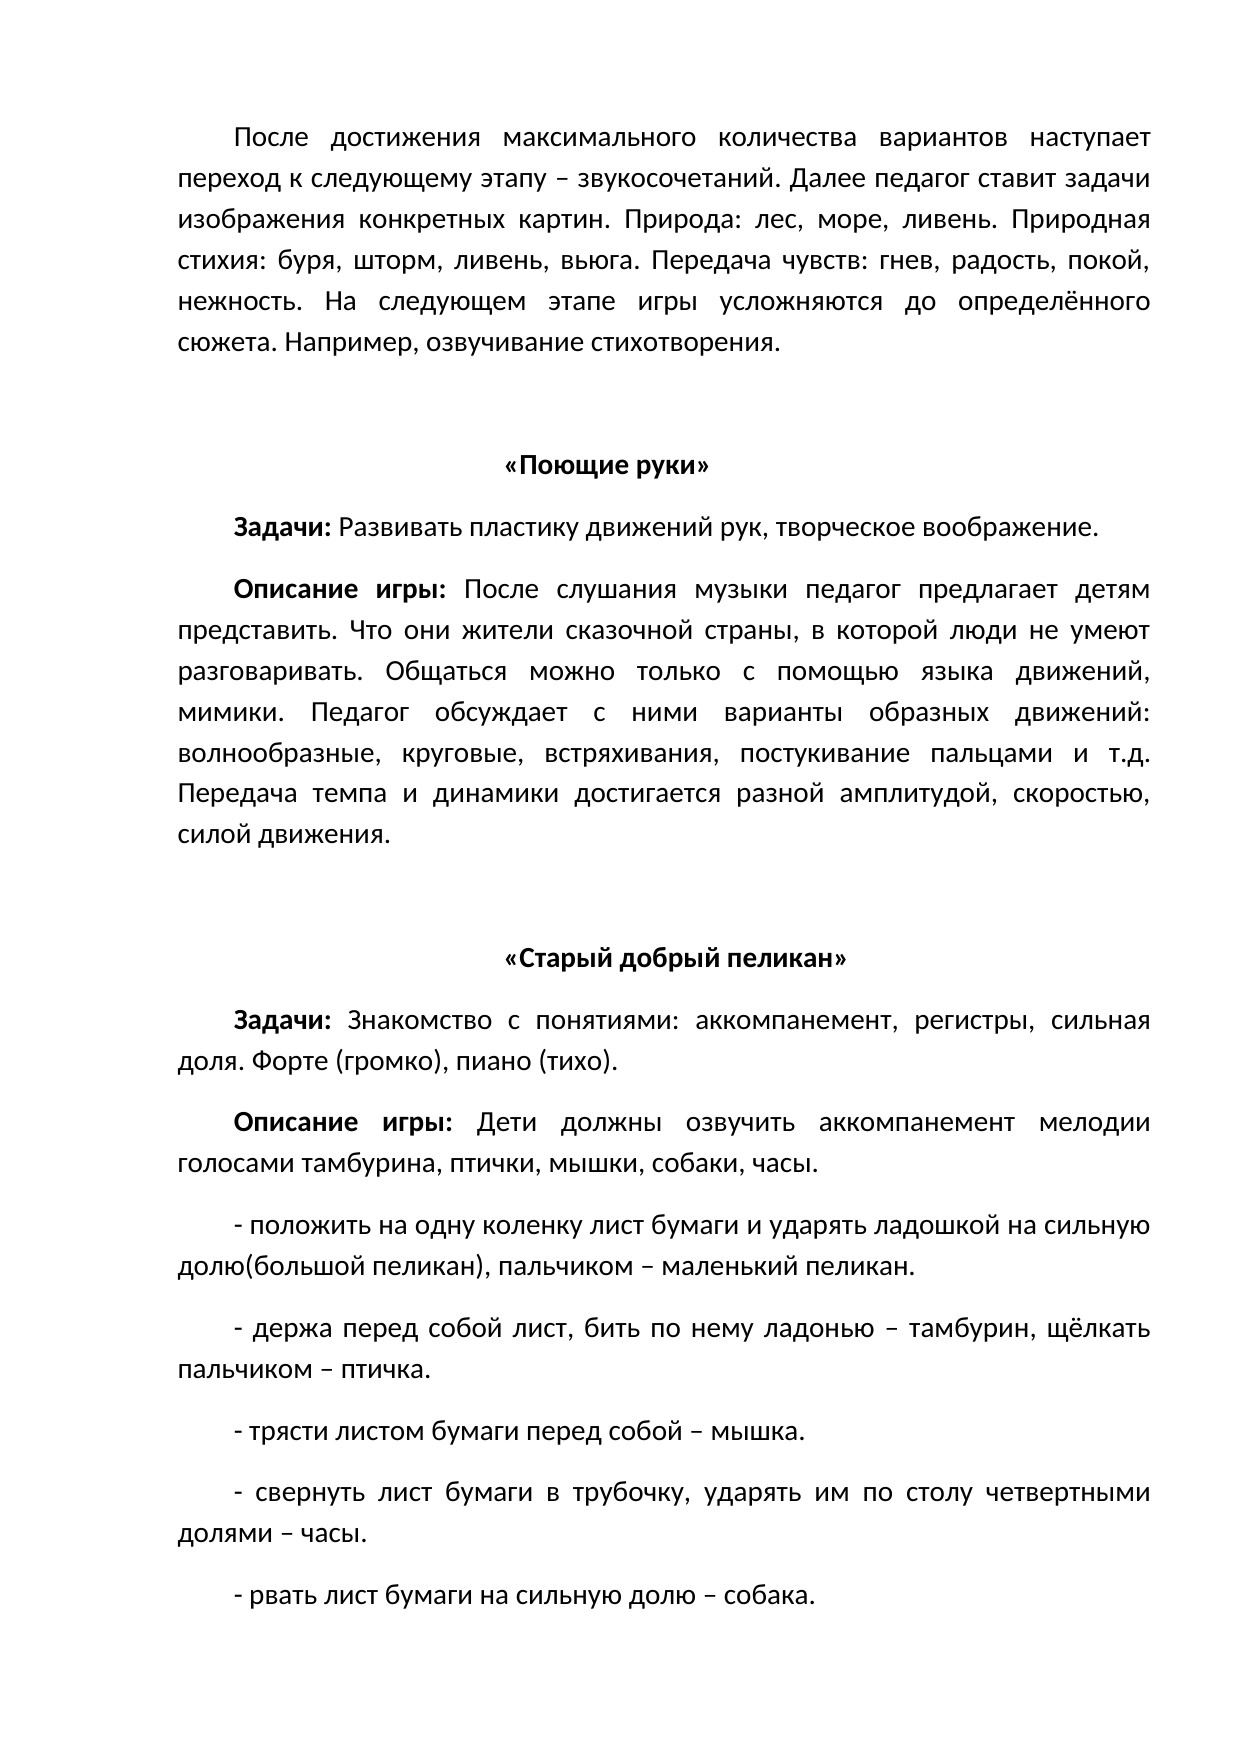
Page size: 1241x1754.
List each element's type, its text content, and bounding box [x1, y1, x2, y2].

text - положить на одну коленку лист бумаги и ударять ладошкой на сильную долю(большой пеликан), пальчиком – маленький пеликан. [177, 1206, 1152, 1283]
text Описание игры: После слушания музыки педагог предлагает детям представить. Что они жители сказочной страны, в которой люди не умеют разговаривать. Общаться можно только с помощью языка движений, мимики. Педагог обсуждает с ними варианты образных движений: волнообразные, круговые, встряхивания, постукивание пальцами и т.д. Передача темпа и динамики достигается разной амплитудой, скоростью, силой движения. [177, 570, 1152, 851]
text «Поющие руки» [177, 446, 1152, 482]
text - трясти листом бумаги перед собой – мышка. [177, 1412, 1152, 1447]
text - свернуть лист бумаги в трубочку, ударять им по столу четвертными долями – часы. [177, 1473, 1152, 1550]
text Задачи: Развивать пластику движений рук, творческое воображение. [177, 508, 1152, 544]
text «Старый добрый пеликан» [177, 939, 1152, 975]
text Задачи: Знакомство с понятиями: аккомпанемент, регистры, сильная доля. Форте (громко), пиано (тихо). [177, 1001, 1152, 1077]
text - рвать лист бумаги на сильную долю – собака. [177, 1576, 1152, 1612]
text - держа перед собой лист, бить по нему ладонью – тамбурин, щёлкать пальчиком – птичка. [177, 1309, 1152, 1386]
text После достижения максимального количества вариантов наступает переход к следующему этапу – звукосочетаний. Далее педагог ставит задачи изображения конкретных картин. Природа: лес, море, ливень. Природная стихия: буря, шторм, ливень, вьюга. Передача чувств: гнев, радость, покой, нежность. На следующем этапе игры усложняются до определённого сюжета. Например, озвучивание стихотворения. [177, 118, 1152, 358]
text Описание игры: Дети должны озвучить аккомпанемент мелодии голосами тамбурина, птички, мышки, собаки, часы. [177, 1103, 1152, 1180]
